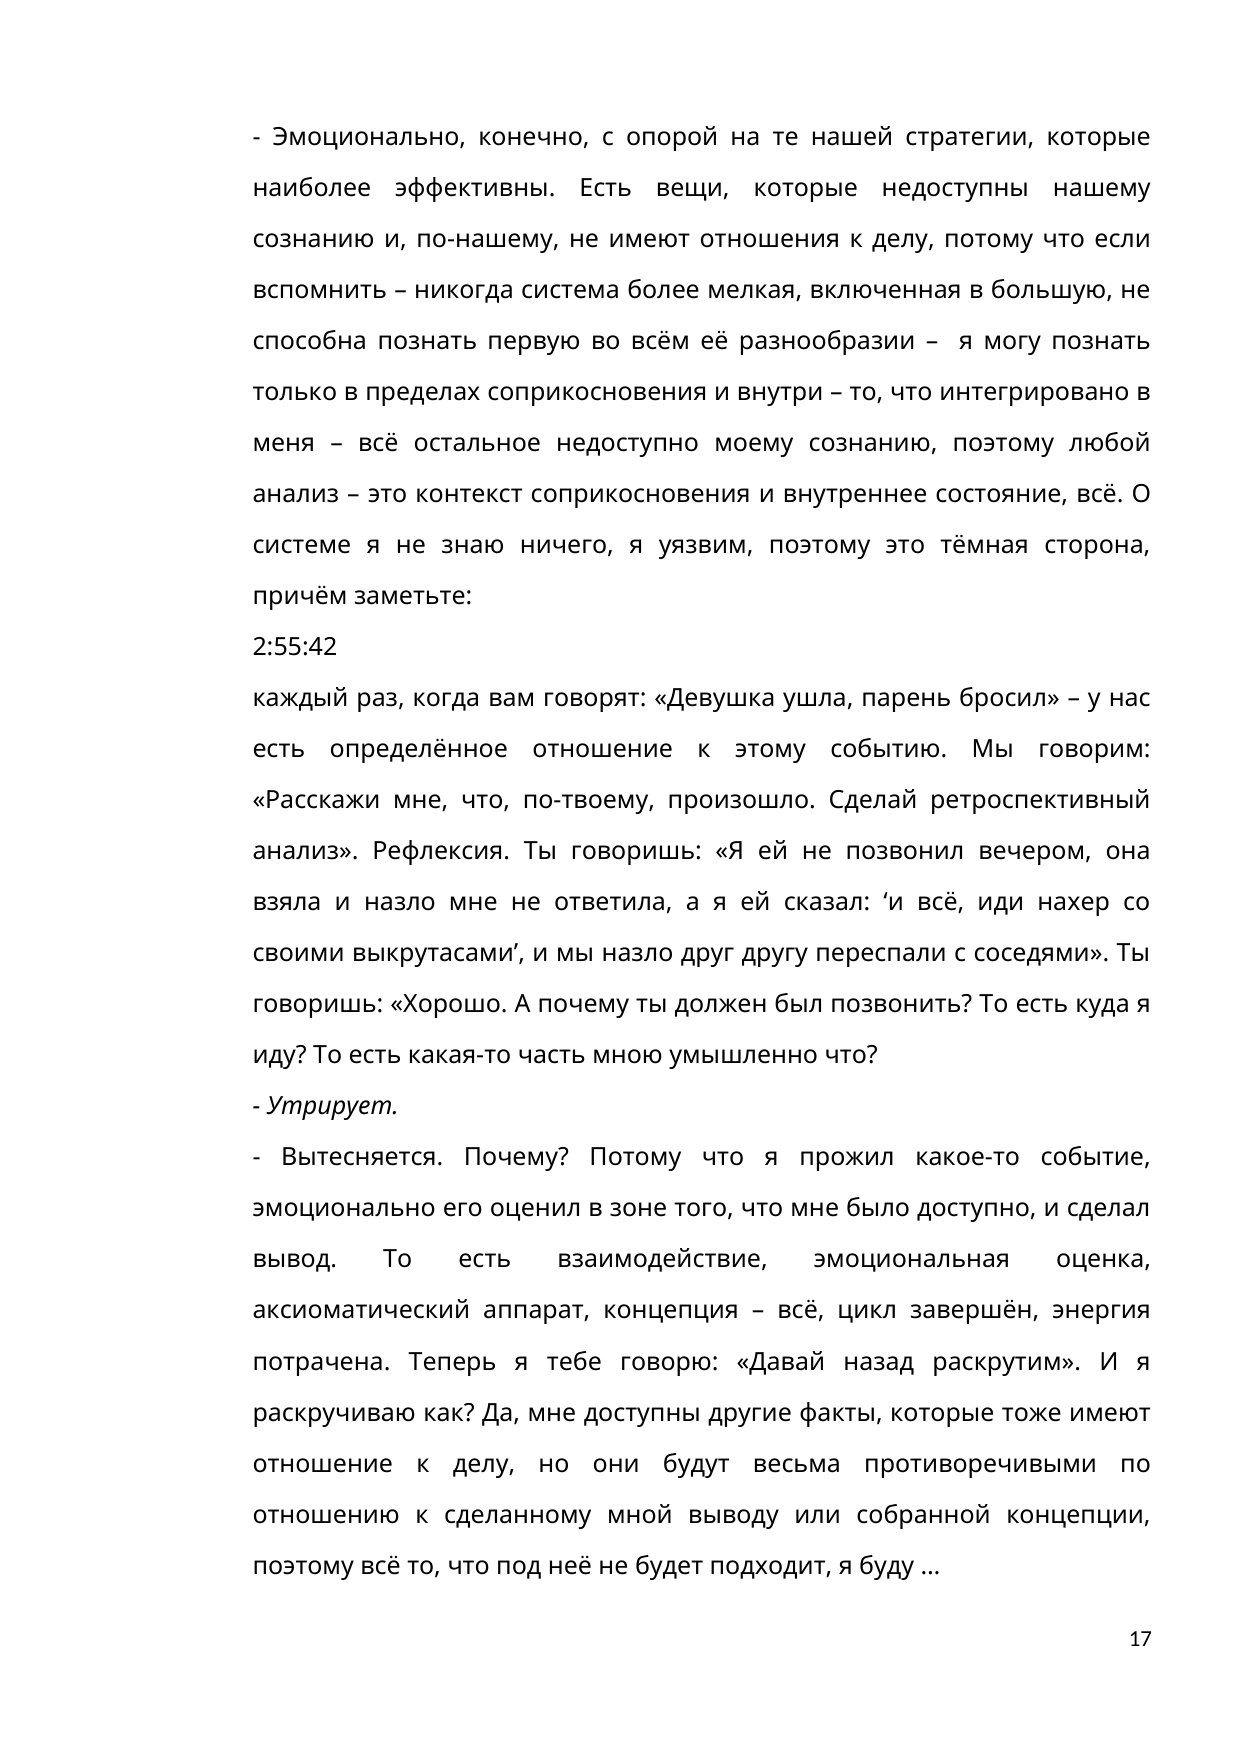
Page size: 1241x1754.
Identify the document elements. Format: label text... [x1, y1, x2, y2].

list каждый раз, когда вам говорят: «Девушка ушла, парень бросил» – у нас есть определённое отношение к этому событию. Мы говорим: «Расскажи мне, что, по-твоему, произошло. Сделай ретроспективный анализ». Рефлексия. Ты говоришь: «Я ей не позвонил вечером, она взяла и назло мне не ответила, а я ей сказал: ‘и всё, иди нахер со своими выкрутасами’, и мы назло друг другу переспали с соседями». Ты говоришь: «Хорошо. А почему ты должен был позвонить? То есть куда я иду? То есть какая-то часть мною умышленно что? [252, 679, 1152, 1071]
list - Утрирует. [252, 1088, 1152, 1122]
list 2:55:42 [252, 628, 1152, 663]
list - Эмоционально, конечно, с опорой на те нашей стратегии, которые наиболее эффективны. Есть вещи, которые недоступны нашему сознанию и, по-нашему, не имеют отношения к делу, потому что если вспомнить – никогда система более мелкая, включенная в большую, не способна познать первую во всём её разнообразии – я могу познать только в пределах соприкосновения и внутри – то, что интегрировано в меня – всё остальное недоступно моему сознанию, поэтому любой анализ – это контекст соприкосновения и внутреннее состояние, всё. О системе я не знаю ничего, я уязвим, поэтому это тёмная сторона, причём заметьте: [252, 118, 1152, 612]
list - Вытесняется. Почему? Потому что я прожил какое-то событие, эмоционально его оценил в зоне того, что мне было доступно, и сделал вывод. То есть взаимодействие, эмоциональная оценка, аксиоматический аппарат, концепция – всё, цикл завершён, энергия потрачена. Теперь я тебе говорю: «Давай назад раскрутим». И я раскручиваю как? Да, мне доступны другие факты, которые тоже имеют отношение к делу, но они будут весьма противоречивыми по отношению к сделанному мной выводу или собранной концепции, поэтому всё то, что под неё не будет подходит, я буду … [252, 1139, 1152, 1581]
